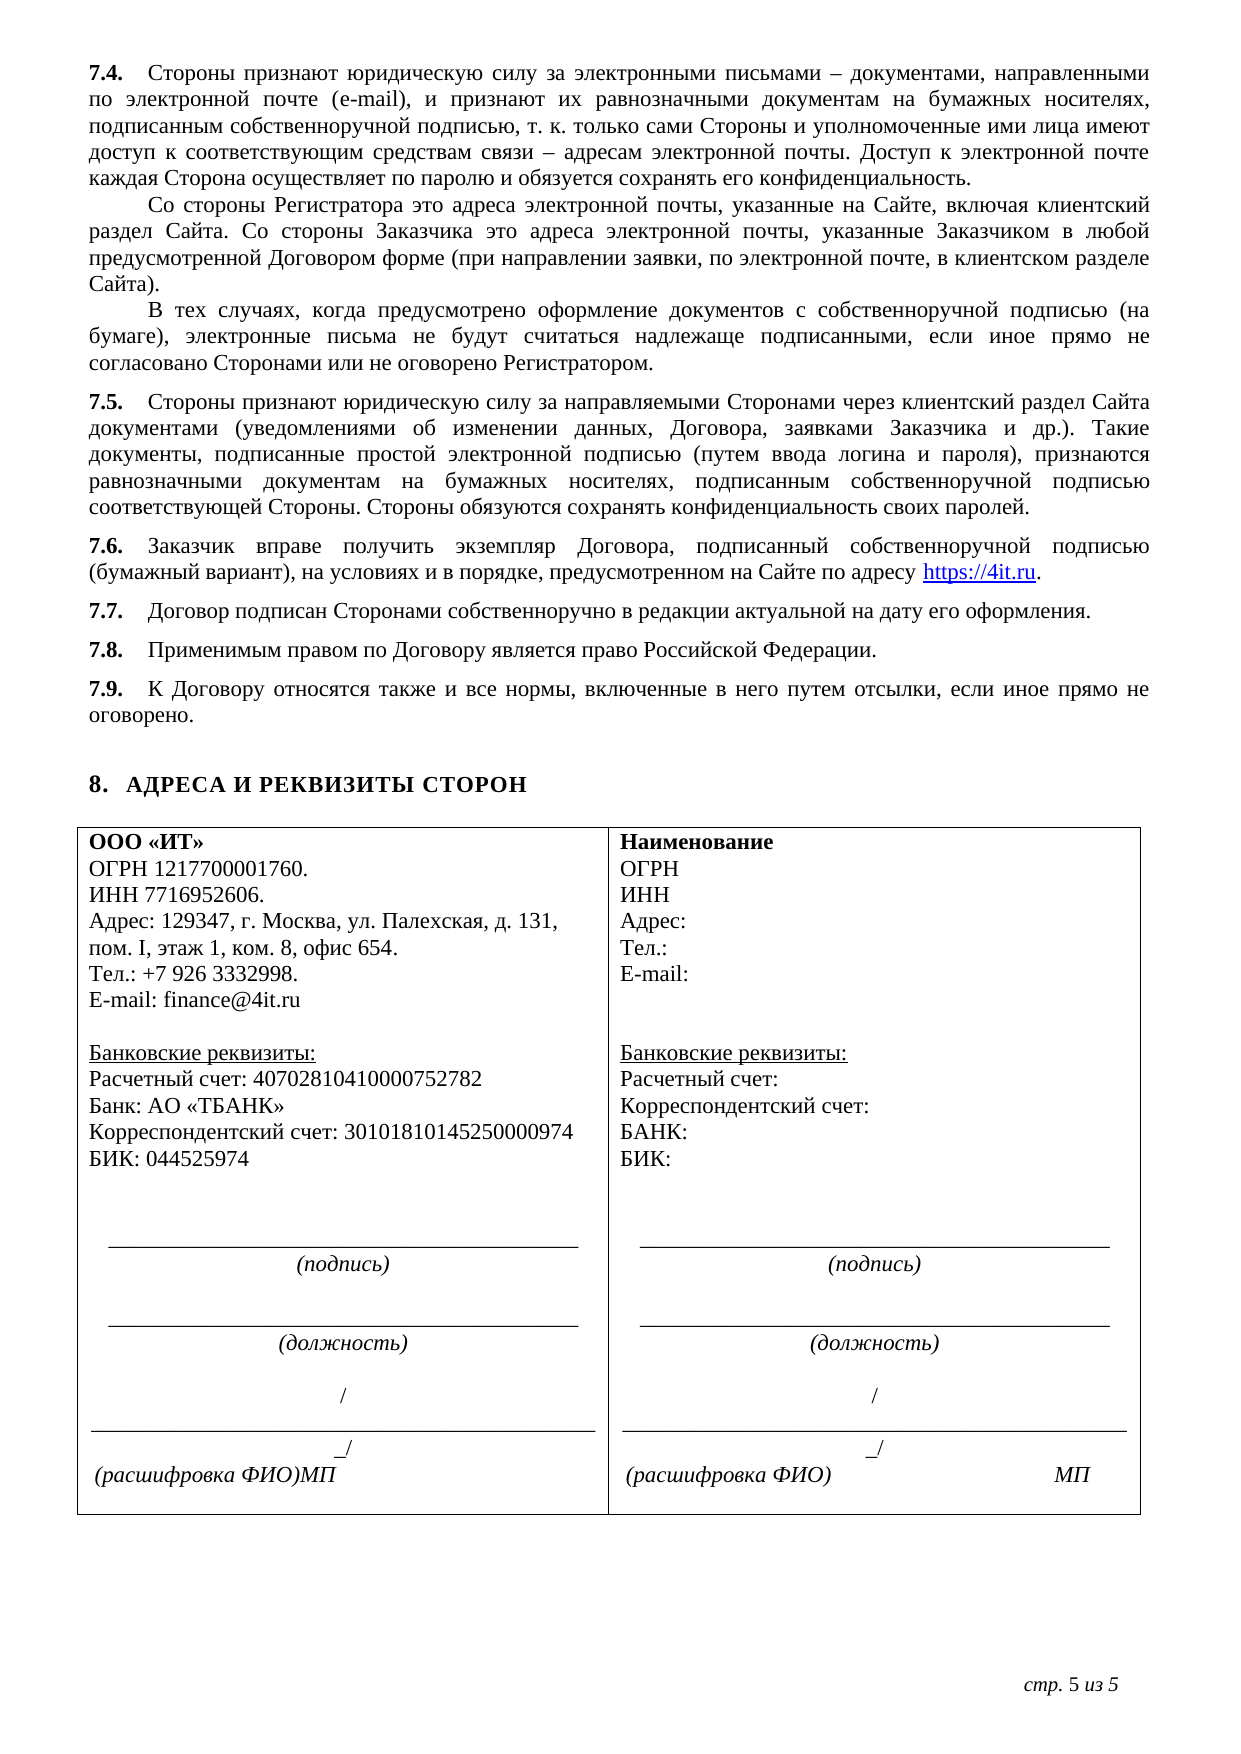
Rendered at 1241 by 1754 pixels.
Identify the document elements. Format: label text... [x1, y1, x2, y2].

table_cell Банковские реквизиты: Расчетный счет: Корреспондентский счет: БАНК: БИК: [609, 1013, 1140, 1171]
list Стороны признают юридическую силу за направляемыми Сторонами через клиентский раздел Сайта документами (уведомлениями об изменении данных, Договора, заявками Заказчика и др.). Такие документы, подписанные простой электронной подписью (путем ввода логина и пароля), признаются равнозначными документам на бумажных носителях, подписанным собственноручной подписью соответствующей Стороны. Стороны обязуются сохранять конфиденциальность своих паролей. [89, 388, 1152, 519]
text В тех случаях, когда предусмотрено оформление документов с собственноручной подписью (на бумаге), электронные письма не будут считаться надлежаще подписанными, если иное прямо не согласовано Сторонами или не оговорено Регистратором. [89, 296, 1152, 375]
list АДРЕСА И РЕКВИЗИТЫ СТОРОН [89, 769, 1152, 798]
table_cell Банковские реквизиты: Расчетный счет: 40702810410000752782 Банк: АО «ТБАНК» Корреспондентский счет: 30101810145250000974 БИК: 044525974 [78, 1013, 608, 1171]
table_cell _________________________________________ (подпись) _________________________________________ (должность) /_____________________________________________/ (расшифровка ФИО) МП [609, 1171, 1140, 1513]
table_header Наименование ОГРН ИНН Адрес: Тел.: E-mail: [609, 828, 1140, 1013]
list Заказчик вправе получить экземпляр Договора, подписанный собственноручной подписью (бумажный вариант), на условиях и в порядке, предусмотренном на Сайте по адресу https://4it.ru. [89, 532, 1152, 585]
list К Договору относятся также и все нормы, включенные в него путем отсылки, если иное прямо не оговорено. [89, 675, 1152, 728]
table_cell _________________________________________ (подпись) _________________________________________ (должность) /_____________________________________________/ (расшифровка ФИО)МП [78, 1171, 608, 1513]
list Применимым правом по Договору является право Российской Федерации. [89, 636, 1152, 662]
text Со стороны Регистратора это адреса электронной почты, указанные на Сайте, включая клиентский раздел Сайта. Со стороны Заказчика это адреса электронной почты, указанные Заказчиком в любой предусмотренной Договором форме (при направлении заявки, по электронной почте, в клиентском разделе Сайта). [89, 191, 1152, 296]
list Договор подписан Сторонами собственноручно в редакции актуальной на дату его оформления. [89, 597, 1152, 624]
list Стороны признают юридическую силу за электронными письмами – документами, направленными по электронной почте (e-mail), и признают их равнозначными документам на бумажных носителях, подписанным собственноручной подписью, т. к. только сами Стороны и уполномоченные ими лица имеют доступ к соответствующим средствам связи – адресам электронной почты. Доступ к электронной почте каждая Сторона осуществляет по паролю и обязуется сохранять его конфиденциальность. [89, 59, 1152, 191]
table_header ООО «ИТ» ОГРН 1217700001760. ИНН 7716952606. Адрес: 129347, г. Москва, ул. Палехская, д. 131, пом. I, этаж 1, ком. 8, офис 654. Тел.: +7 926 3332998. E-mail: finance@4it.ru [78, 828, 608, 1013]
